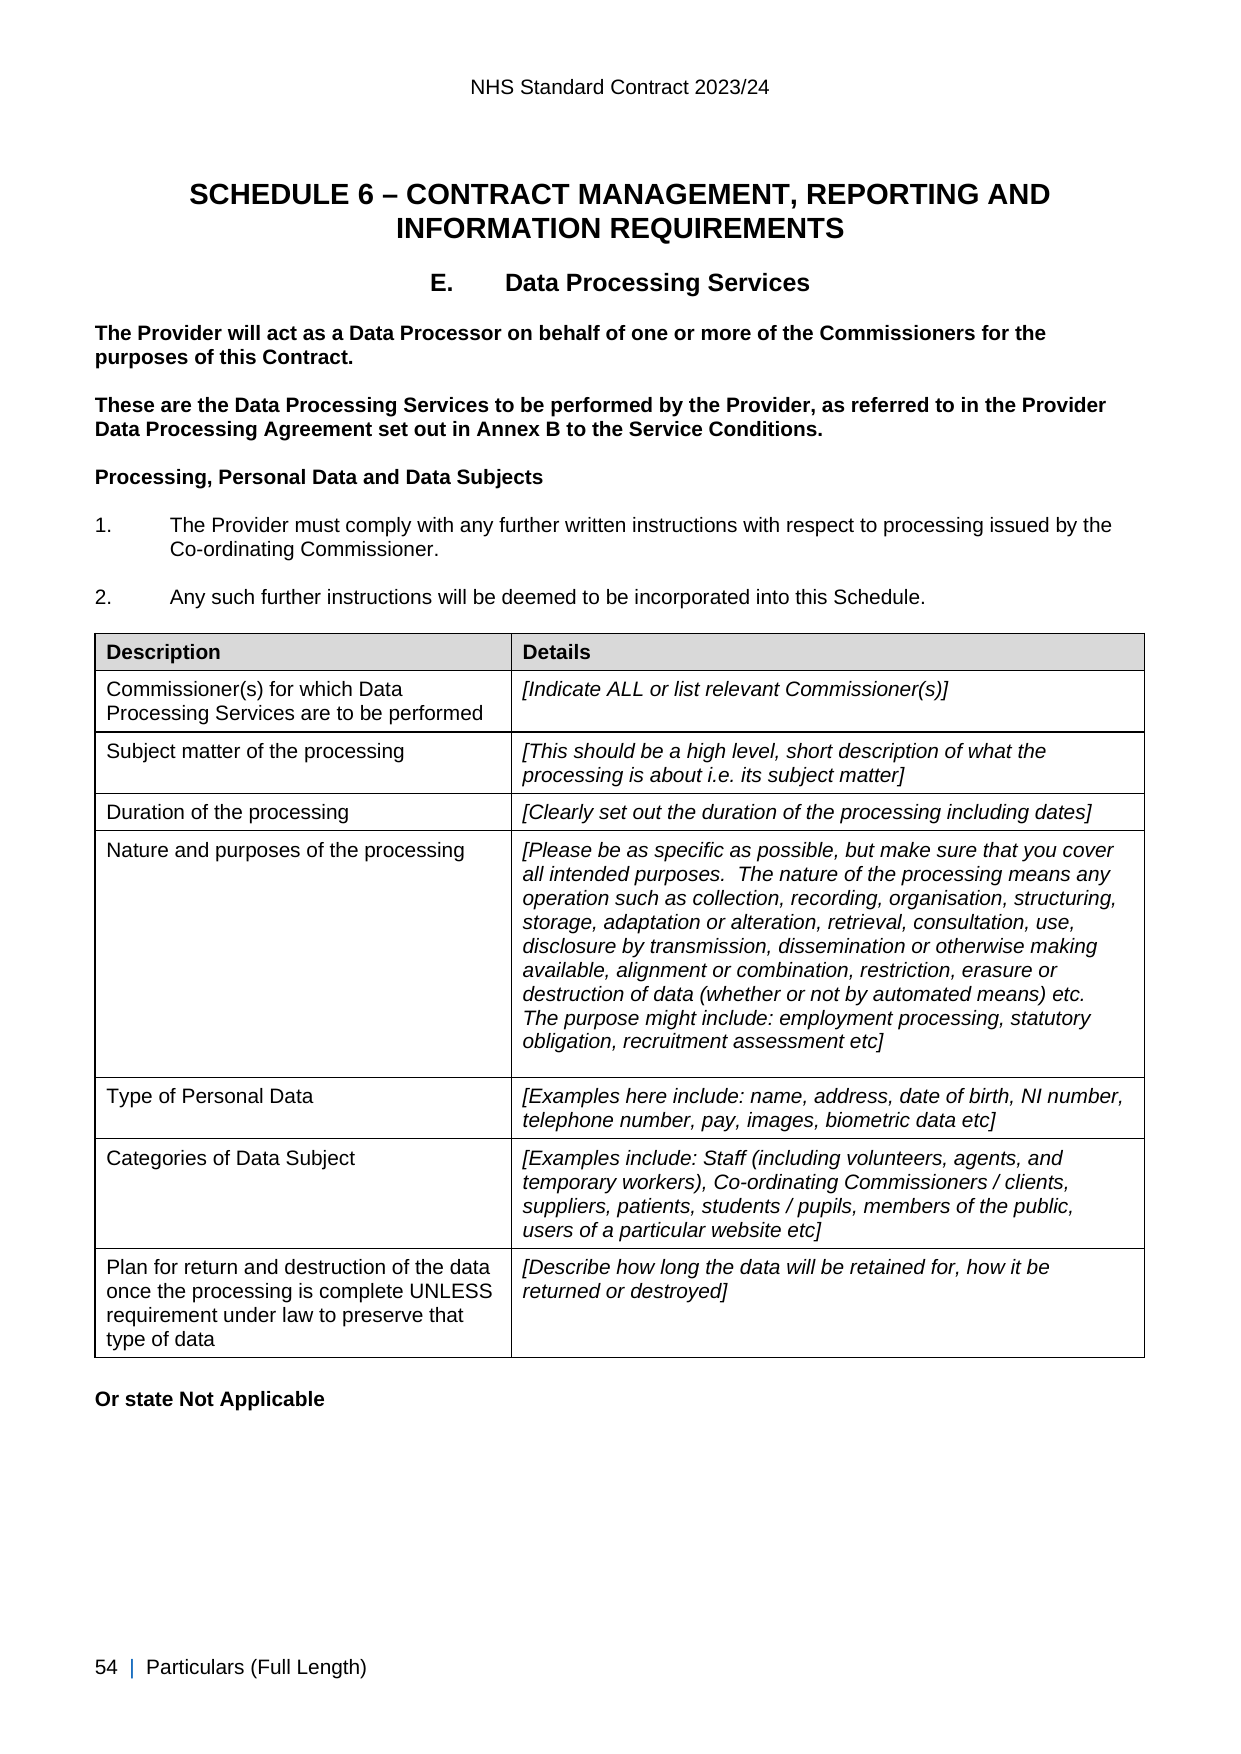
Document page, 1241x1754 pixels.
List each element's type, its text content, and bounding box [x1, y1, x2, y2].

list Any such further instructions will be deemed to be incorporated into this Schedule. [94, 584, 1146, 608]
text SCHEDULE 6 – CONTRACT MANAGEMENT, REPORTING AND INFORMATION REQUIREMENTS [94, 177, 1146, 244]
table_cell Nature and purposes of the processing [96, 831, 511, 1077]
table_cell [This should be a high level, short description of what the processing is about i.e. its subject matter] [512, 733, 1144, 793]
table_cell [Clearly set out the duration of the processing including dates] [512, 794, 1144, 830]
table_cell [Examples here include: name, address, date of birth, NI number, telephone number, pay, images, biometric data etc] [512, 1078, 1144, 1138]
table_cell Duration of the processing [96, 794, 511, 830]
text Or state Not Applicable [94, 1387, 1146, 1411]
list Data Processing Services [94, 268, 1146, 297]
table_cell Type of Personal Data [96, 1078, 511, 1138]
text Processing, Personal Data and Data Subjects [94, 465, 1146, 489]
list The Provider must comply with any further written instructions with respect to processing issued by the Co-ordinating Commissioner. [94, 513, 1146, 561]
table_cell [Examples include: Staff (including volunteers, agents, and temporary workers), Co-ordinating Commissioners / clients, suppliers, patients, students / pupils, members of the public, users of a particular website etc] [512, 1139, 1144, 1248]
table_cell [Indicate ALL or list relevant Commissioner(s)] [512, 671, 1144, 731]
table_cell Plan for return and destruction of the data once the processing is complete UNLESS requirement under law to preserve that type of data [96, 1249, 511, 1357]
table_cell [Please be as specific as possible, but make sure that you cover all intended purposes. The nature of the processing means any operation such as collection, recording, organisation, structuring, storage, adaptation or alteration, retrieval, consultation, use, disclosure by transmission, dissemination or otherwise making available, alignment or combination, restriction, erasure or destruction of data (whether or not by automated means) etc. The purpose might include: employment processing, statutory obligation, recruitment assessment etc] [512, 831, 1144, 1077]
table_cell Categories of Data Subject [96, 1139, 511, 1248]
text The Provider will act as a Data Processor on behalf of one or more of the Commissioners for the purposes of this Contract. [94, 321, 1146, 369]
table_header Description [96, 634, 511, 670]
table_header Details [512, 634, 1144, 670]
text These are the Data Processing Services to be performed by the Provider, as referred to in the Provider Data Processing Agreement set out in Annex B to the Service Conditions. [94, 393, 1146, 441]
table_cell [Describe how long the data will be retained for, how it be returned or destroyed] [512, 1249, 1144, 1357]
table_cell Commissioner(s) for which Data Processing Services are to be performed [96, 671, 511, 731]
table_cell Subject matter of the processing [96, 733, 511, 793]
